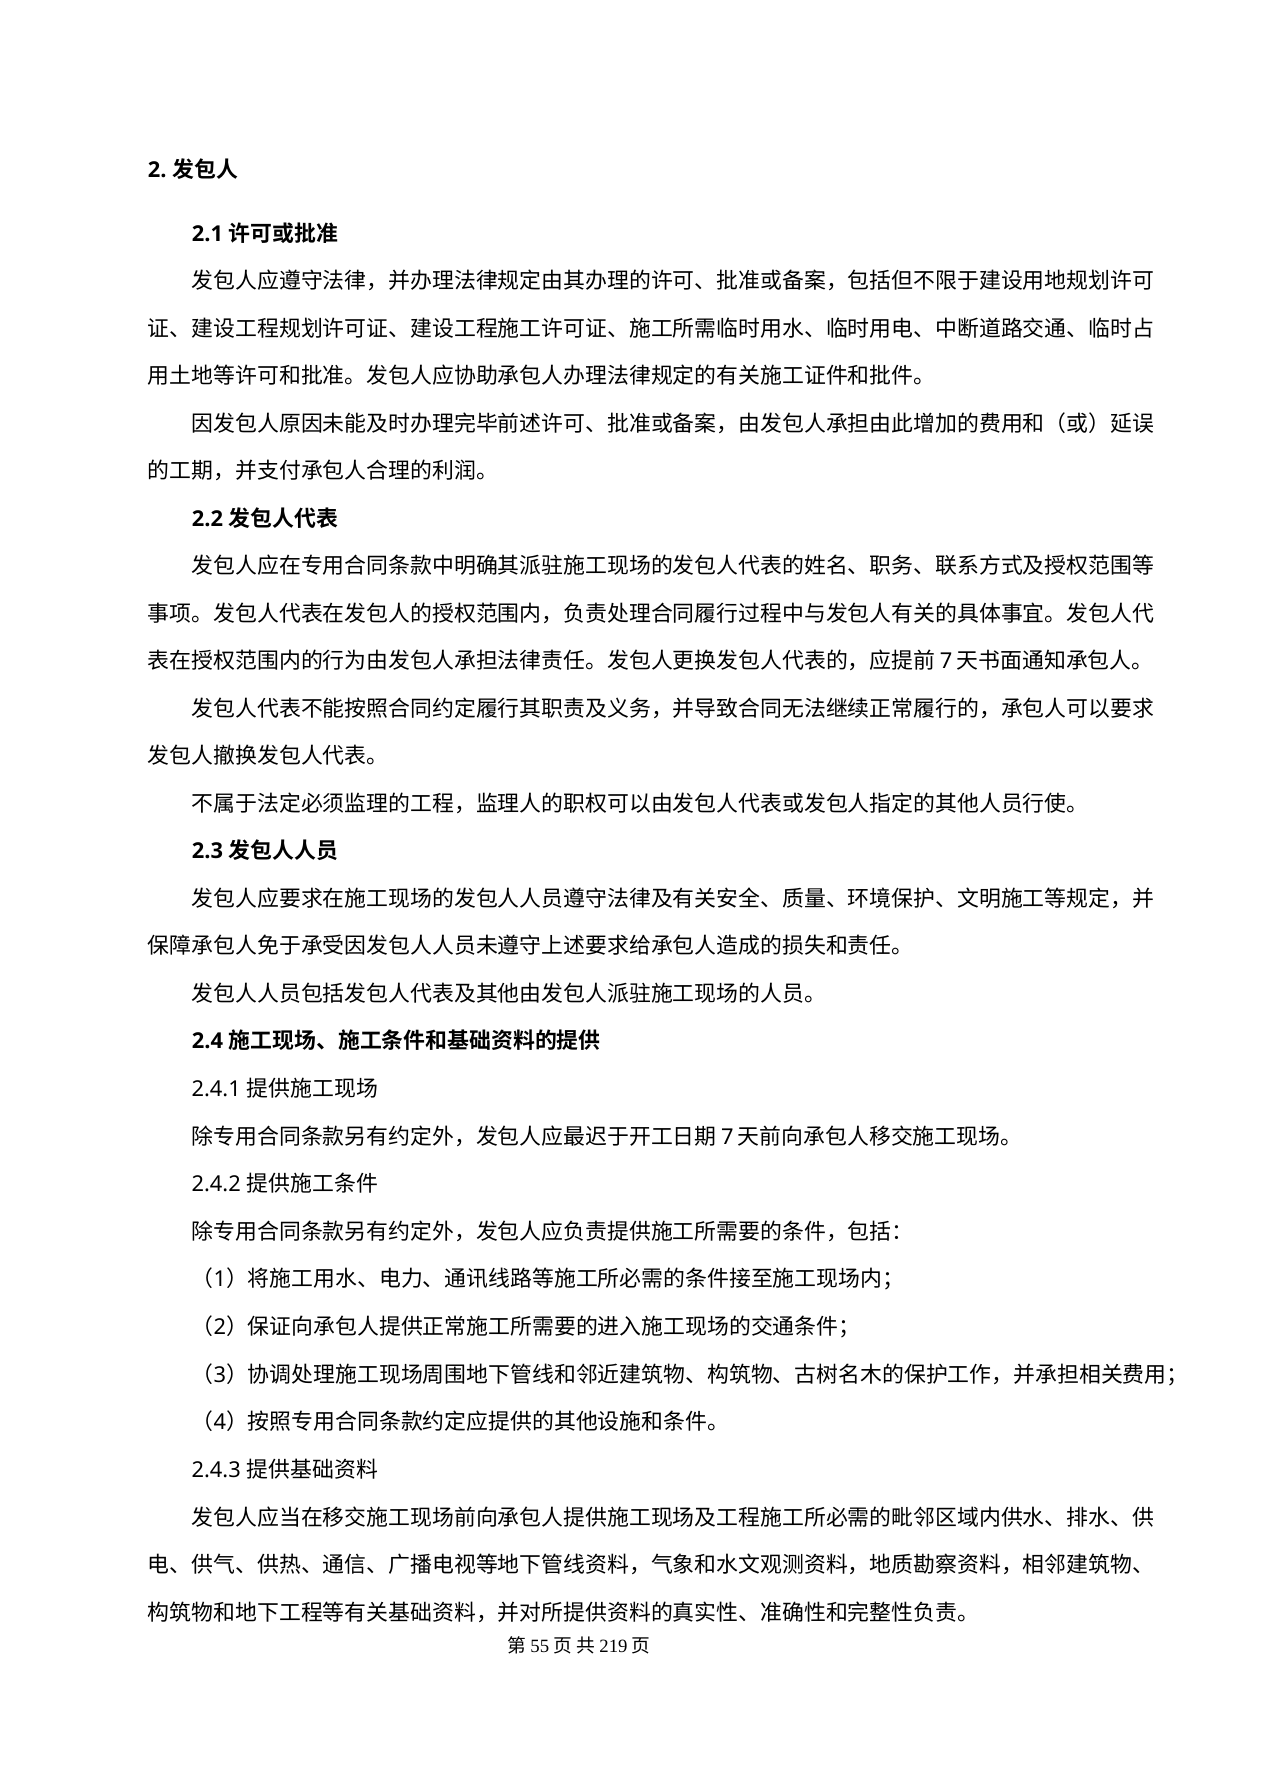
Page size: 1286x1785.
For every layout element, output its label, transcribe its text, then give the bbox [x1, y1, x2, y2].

subtitle 2.3 发包人人员 [148, 833, 1167, 865]
text （3）协调处理施工现场周围地下管线和邻近建筑物、构筑物、古树名木的保护工作，并承担相关费用； [148, 1357, 1167, 1388]
text 发包人应遵守法律，并办理法律规定由其办理的许可、批准或备案，包括但不限于建设用地规划许可证、建设工程规划许可证、建设工程施工许可证、施工所需临时用水、临时用电、中断道路交通、临时占用土地等许可和批准。发包人应协助承包人办理法律规定的有关施工证件和批件。 [148, 263, 1167, 390]
subtitle 2.1 许可或批准 [148, 216, 1167, 247]
text 发包人代表不能按照合同约定履行其职责及义务，并导致合同无法继续正常履行的，承包人可以要求发包人撤换发包人代表。 [148, 691, 1167, 770]
text 发包人应当在移交施工现场前向承包人提供施工现场及工程施工所必需的毗邻区域内供水、排水、供电、供气、供热、通信、广播电视等地下管线资料，气象和水文观测资料，地质勘察资料，相邻建筑物、构筑物和地下工程等有关基础资料，并对所提供资料的真实性、准确性和完整性负责。 [148, 1499, 1167, 1626]
text 发包人应在专用合同条款中明确其派驻施工现场的发包人代表的姓名、职务、联系方式及授权范围等事项。发包人代表在发包人的授权范围内，负责处理合同履行过程中与发包人有关的具体事宜。发包人代表在授权范围内的行为由发包人承担法律责任。发包人更换发包人代表的，应提前7天书面通知承包人。 [148, 548, 1167, 675]
text 因发包人原因未能及时办理完毕前述许可、批准或备案，由发包人承担由此增加的费用和（或）延误的工期，并支付承包人合理的利润。 [148, 406, 1167, 485]
text 除专用合同条款另有约定外，发包人应负责提供施工所需要的条件，包括： [148, 1214, 1167, 1246]
text 除专用合同条款另有约定外，发包人应最迟于开工日期7天前向承包人移交施工现场。 [148, 1119, 1167, 1151]
text （1）将施工用水、电力、通讯线路等施工所必需的条件接至施工现场内； [148, 1261, 1167, 1293]
text （2）保证向承包人提供正常施工所需要的进入施工现场的交通条件； [148, 1309, 1167, 1341]
text 2.4.1 提供施工现场 [148, 1071, 1167, 1103]
text 2.4.2 提供施工条件 [148, 1166, 1167, 1198]
text 发包人应要求在施工现场的发包人人员遵守法律及有关安全、质量、环境保护、文明施工等规定，并保障承包人免于承受因发包人人员未遵守上述要求给承包人造成的损失和责任。 [148, 881, 1167, 960]
text （4）按照专用合同条款约定应提供的其他设施和条件。 [148, 1404, 1167, 1436]
subtitle 2.4 施工现场、施工条件和基础资料的提供 [148, 1023, 1167, 1055]
subtitle 2.2 发包人代表 [148, 501, 1167, 532]
subtitle 2. 发包人 [148, 152, 1167, 183]
text 发包人人员包括发包人代表及其他由发包人派驻施工现场的人员。 [148, 976, 1167, 1008]
text 不属于法定必须监理的工程，监理人的职权可以由发包人代表或发包人指定的其他人员行使。 [148, 786, 1167, 818]
text 2.4.3 提供基础资料 [148, 1452, 1167, 1484]
